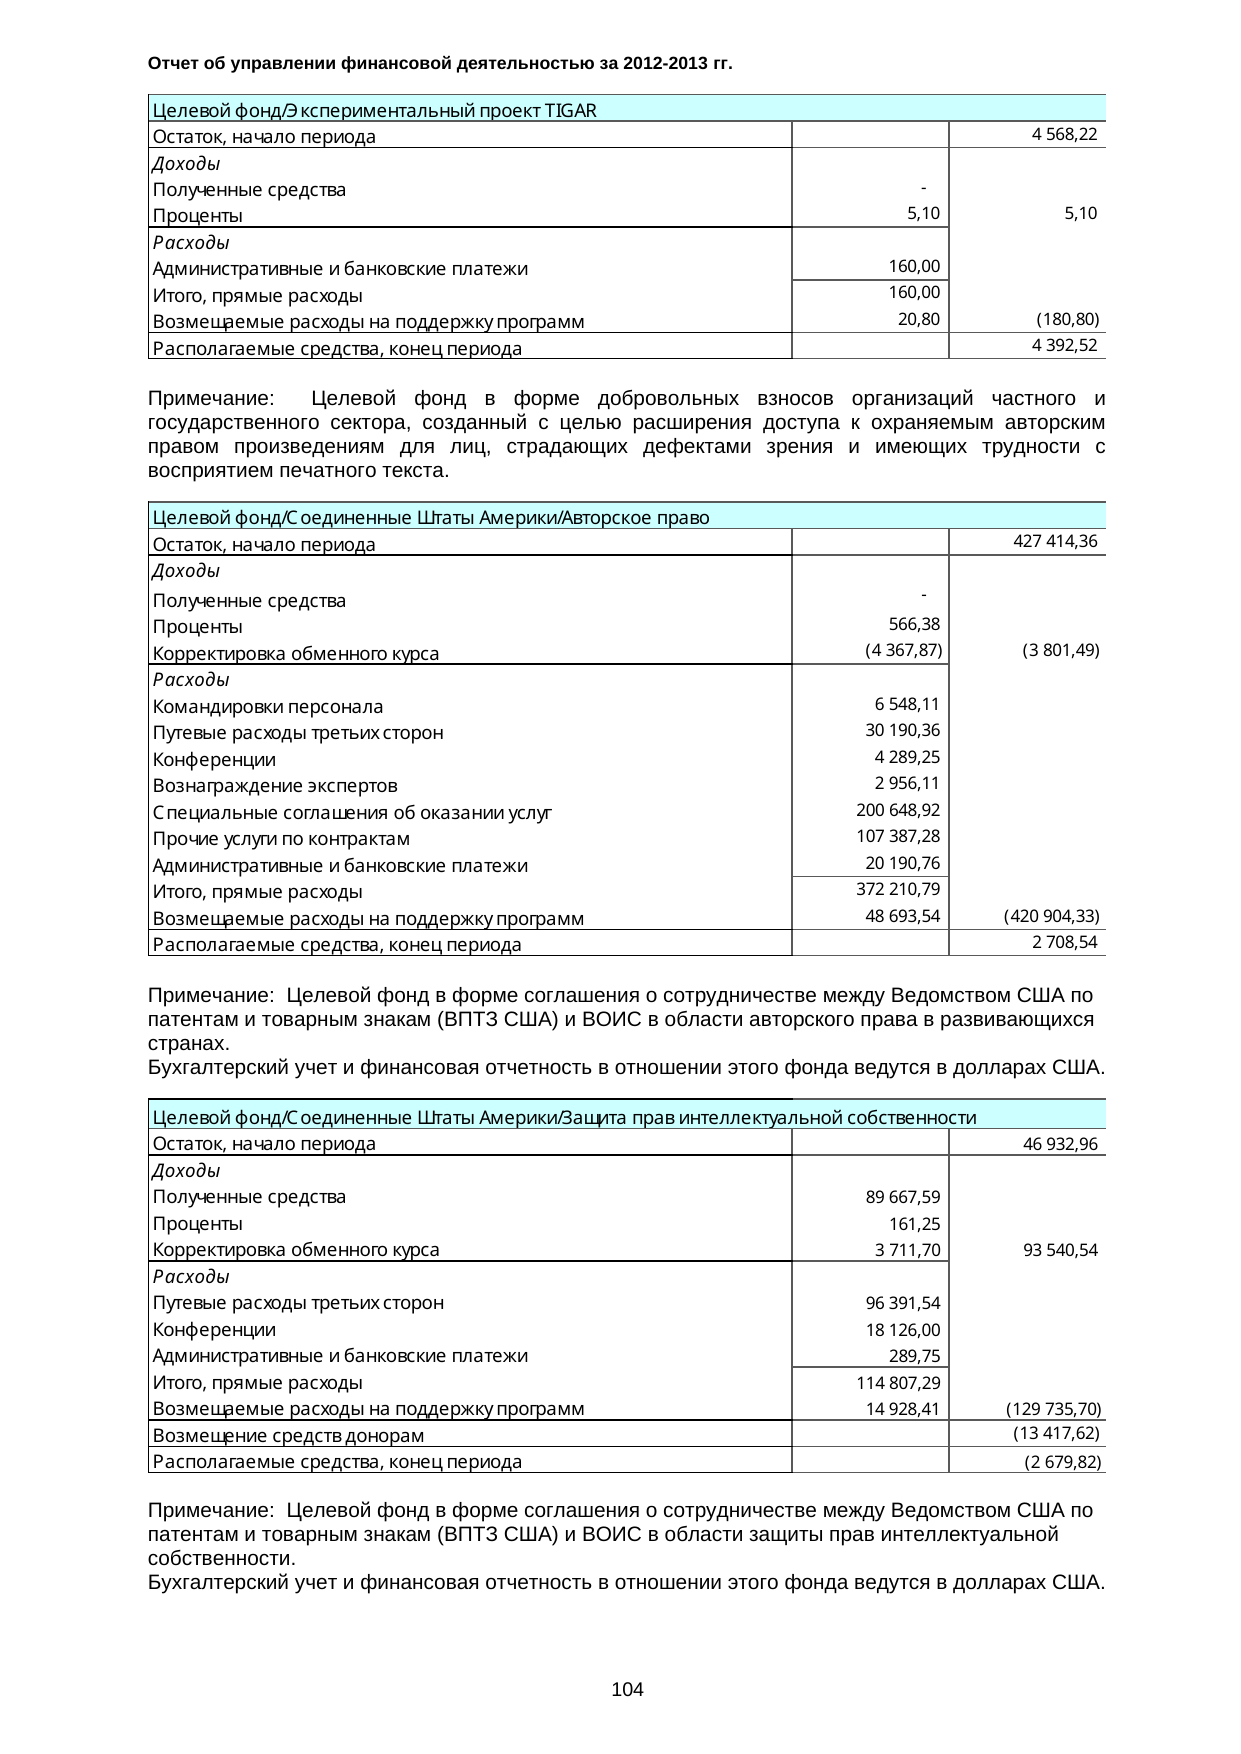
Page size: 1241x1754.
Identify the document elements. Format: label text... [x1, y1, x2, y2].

text Бухгалтерский учет и финансовая отчетность в отношении этого фонда ведутся в долларах США. [148, 1055, 1107, 1079]
text Примечание: Целевой фонд в форме добровольных взносов организаций частного и государственного сектора, созданный с целью расширения доступа к охраняемым авторским правом произведениям для лиц, страдающих дефектами зрения и имеющих трудности с восприятием печатного текста. [148, 386, 1107, 482]
text Примечание: Целевой фонд в форме соглашения о сотрудничестве между Ведомством США по патентам и товарным знакам (ВПТЗ США) и ВОИС в области защиты прав интеллектуальной собственности. [148, 1498, 1107, 1569]
text Бухгалтерский учет и финансовая отчетность в отношении этого фонда ведутся в долларах США. [148, 1569, 1107, 1593]
text Примечание: Целевой фонд в форме соглашения о сотрудничестве между Ведомством США по патентам и товарным знакам (ВПТЗ США) и ВОИС в области авторского права в развивающихся странах. [148, 983, 1107, 1055]
